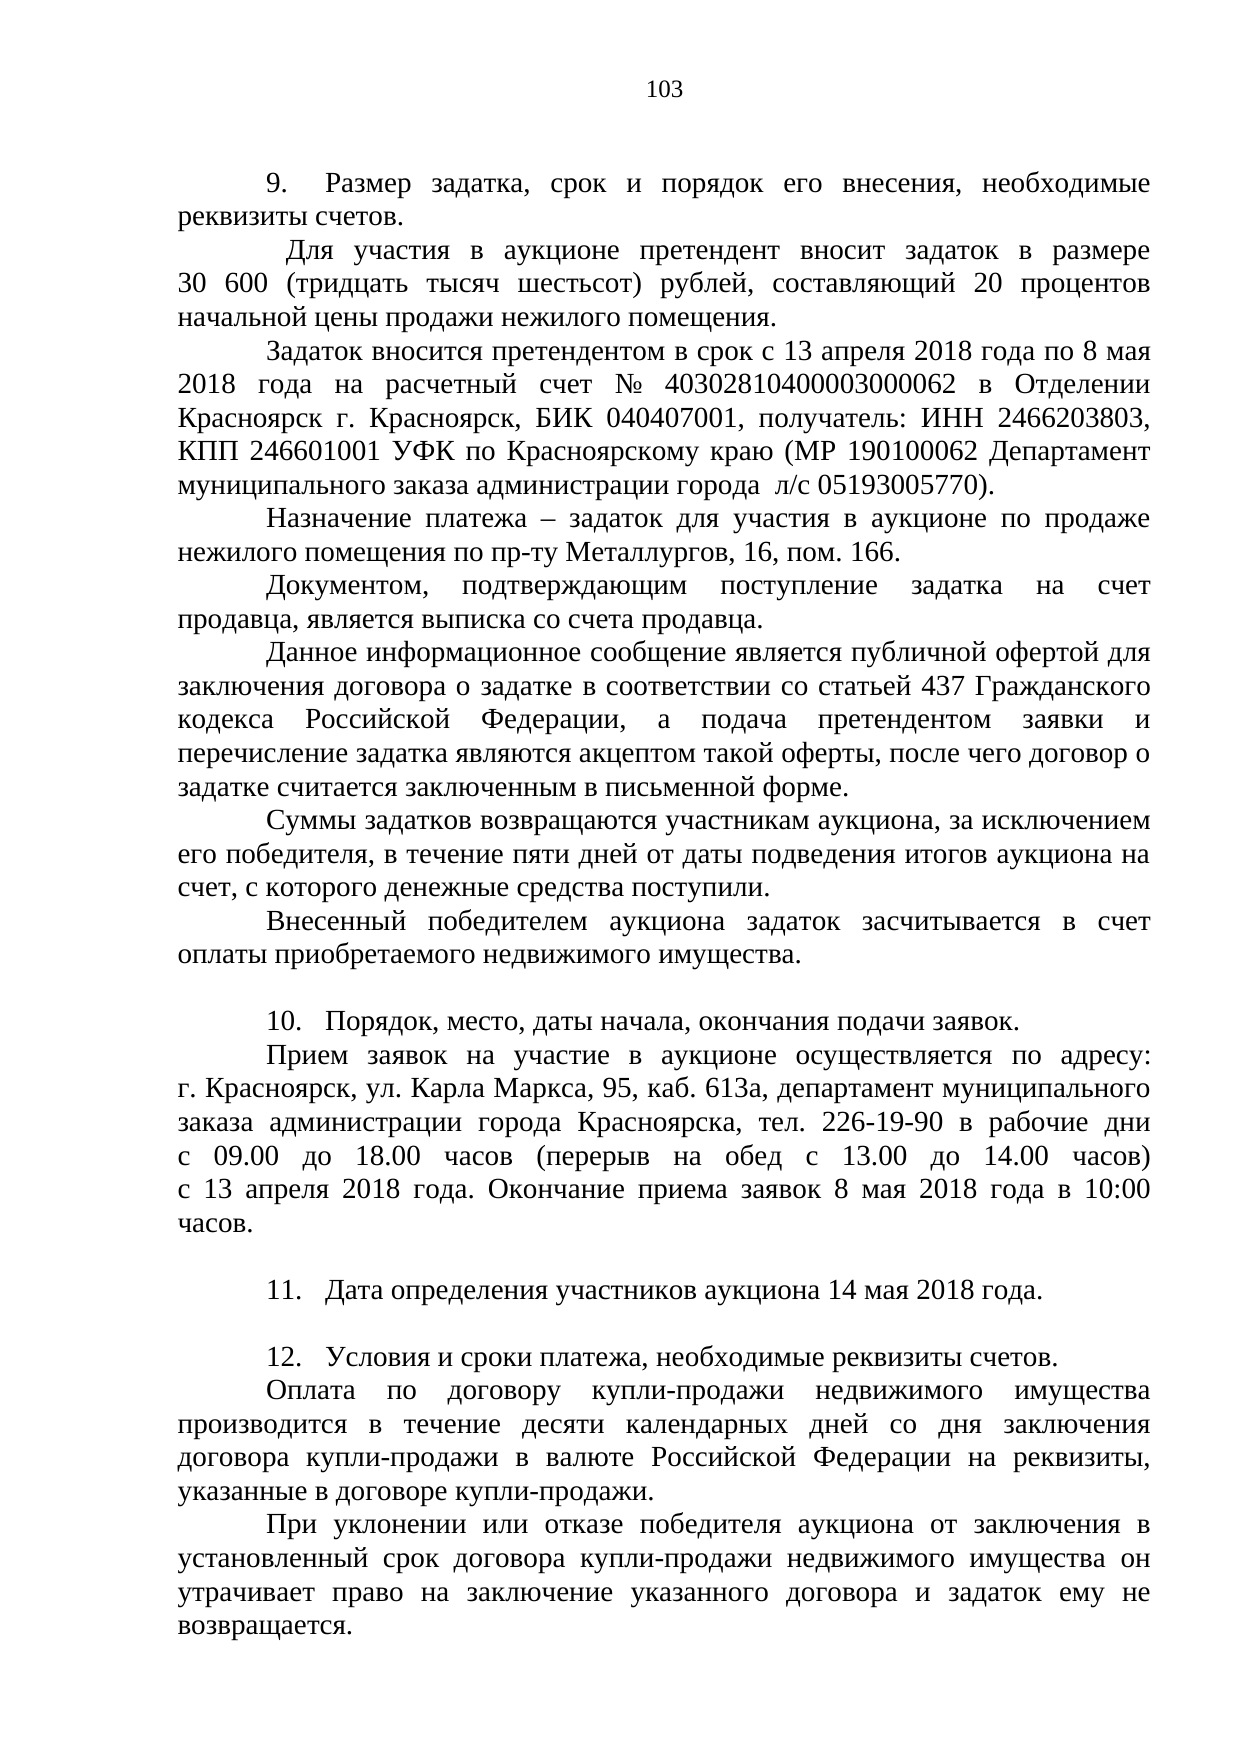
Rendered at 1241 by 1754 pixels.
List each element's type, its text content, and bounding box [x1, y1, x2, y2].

list Прием заявок на участие в аукционе осуществляется по адресу: г. Красноярск, ул. Карла Маркса, 95, каб. 613а, департамент муниципального заказа администрации города Красноярска, тел. 226-19-90 в рабочие дни с 09.00 до 18.00 часов (перерыв на обед с 13.00 до 14.00 часов) с 13 апреля 2018 года. Окончание приема заявок 8 мая 2018 года в 10:00 часов. [177, 1037, 1152, 1238]
text Для участия в аукционе претендент вносит задаток в размере 30 600 (тридцать тысяч шестьсот) рублей, составляющий 20 процентов начальной цены продажи нежилого помещения. [177, 232, 1152, 333]
text При уклонении или отказе победителя аукциона от заключения в установленный срок договора купли-продажи недвижимого имущества он утрачивает право на заключение указанного договора и задаток ему не возвращается. [177, 1507, 1152, 1641]
list Порядок, место, даты начала, окончания подачи заявок. [177, 1003, 1152, 1037]
text Данное информационное сообщение является публичной офертой для заключения договора о задатке в соответствии со статьей 437 Гражданского кодекса Российской Федерации, а подача претендентом заявки и перечисление задатка являются акцептом такой оферты, после чего договор о задатке считается заключенным в письменной форме. [177, 634, 1152, 802]
list Размер задатка, срок и порядок его внесения, необходимые реквизиты счетов. [177, 165, 1152, 232]
text Задаток вносится претендентом в срок с 13 апреля 2018 года по 8 мая 2018 года на расчетный счет № 40302810400003000062 в Отделении Красноярск г. Красноярск, БИК 040407001, получатель: ИНН 2466203803, КПП 246601001 УФК по Красноярскому краю (МР 190100062 Департамент муниципального заказа администрации города л/с 05193005770). [177, 333, 1152, 500]
text Назначение платежа – задаток для участия в аукционе по продаже нежилого помещения по пр-ту Металлургов, 16, пом. 166. [177, 500, 1152, 567]
list Условия и сроки платежа, необходимые реквизиты счетов. [177, 1339, 1152, 1372]
text Внесенный победителем аукциона задаток засчитывается в счет оплаты приобретаемого недвижимого имущества. [177, 903, 1152, 970]
text Документом, подтверждающим поступление задатка на счет продавца, является выписка со счета продавца. [177, 567, 1152, 634]
list Дата определения участников аукциона 14 мая 2018 года. [177, 1272, 1152, 1305]
text Оплата по договору купли-продажи недвижимого имущества производится в течение десяти календарных дней со дня заключения договора купли-продажи в валюте Российской Федерации на реквизиты, указанные в договоре купли-продажи. [177, 1372, 1152, 1507]
text Суммы задатков возвращаются участникам аукциона, за исключением его победителя, в течение пяти дней от даты подведения итогов аукциона на счет, с которого денежные средства поступили. [177, 802, 1152, 903]
